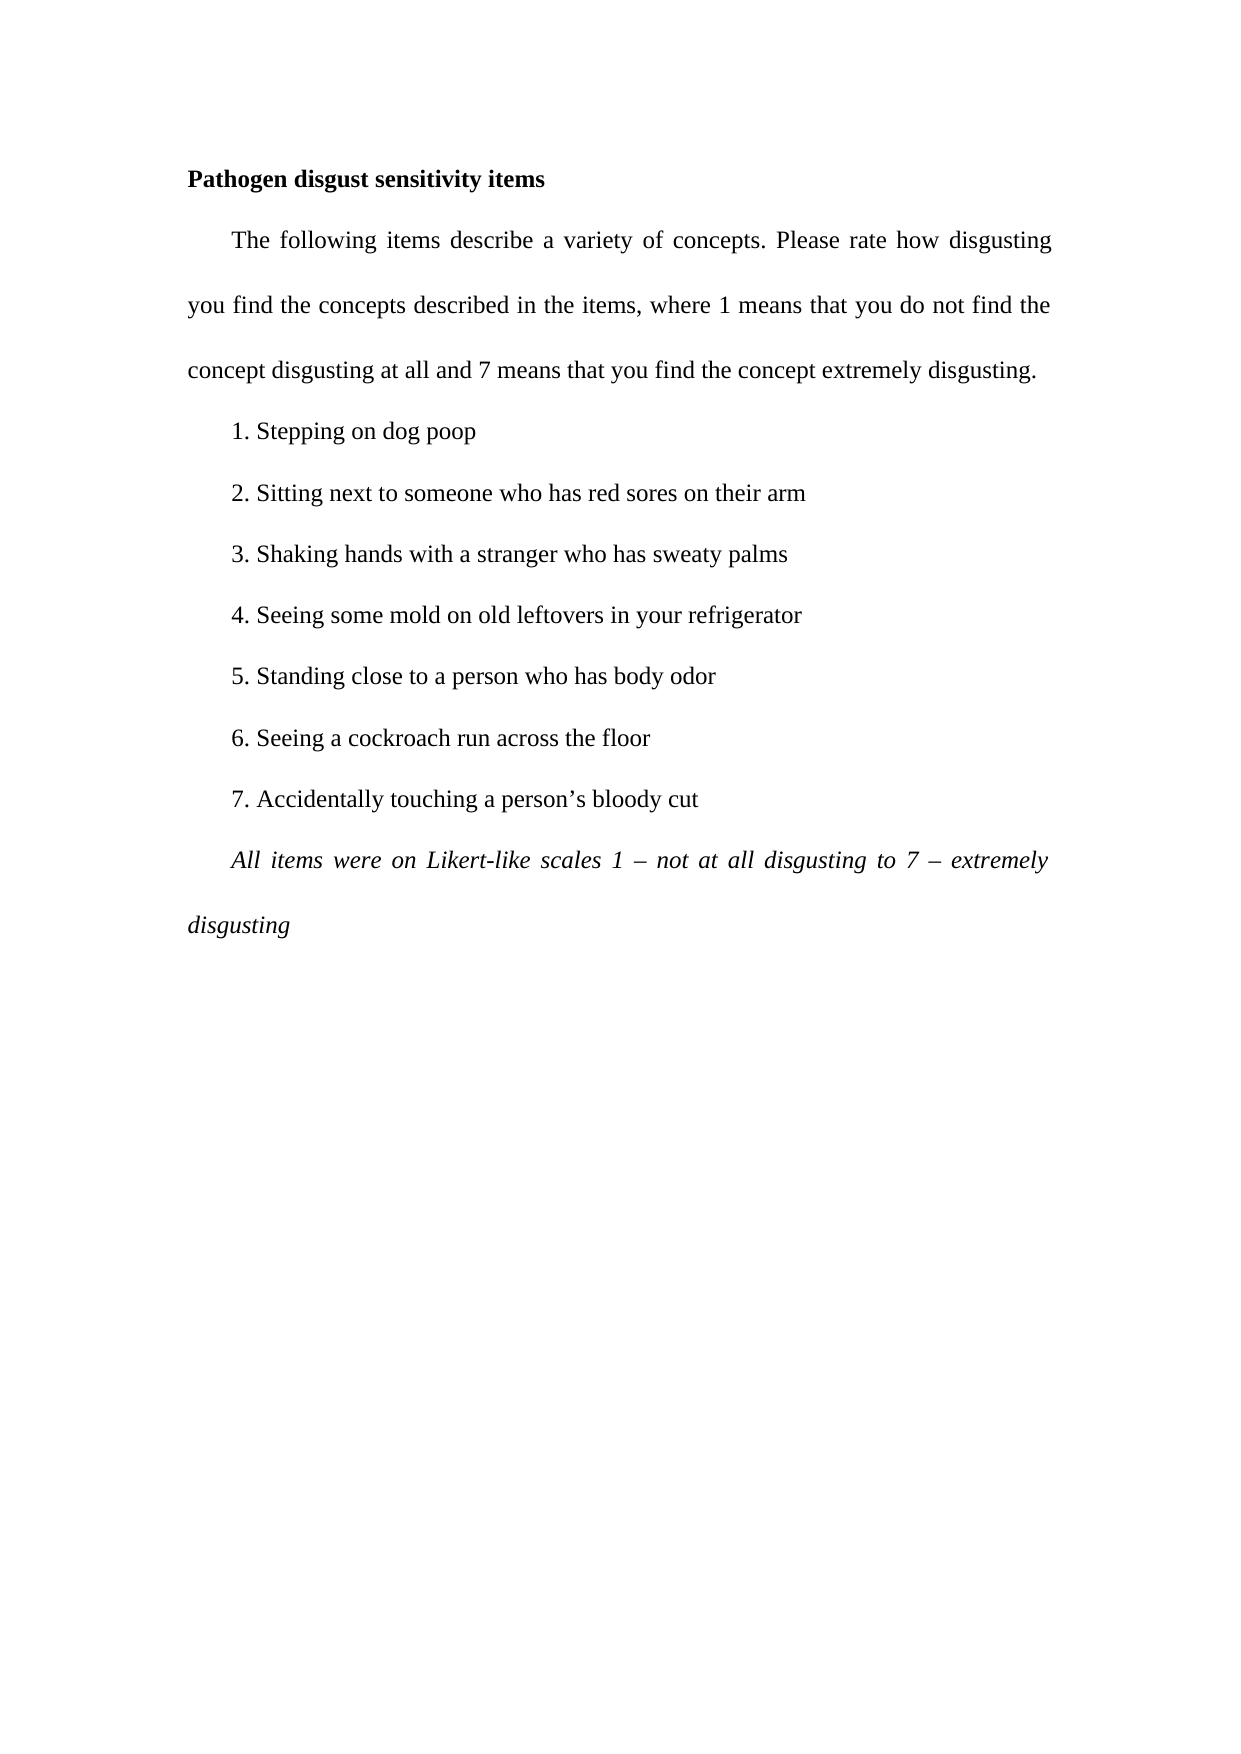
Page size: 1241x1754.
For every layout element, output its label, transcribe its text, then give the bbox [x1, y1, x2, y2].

text Pathogen disgust sensitivity items [187, 162, 1053, 194]
text 6. Seeing a cockroach run across the floor [187, 721, 1053, 753]
text The following items describe a variety of concepts. Please rate how disgusting you find the concepts described in the items, where 1 means that you do not find the concept disgusting at all and 7 means that you find the concept extremely disgusting. [187, 223, 1053, 386]
text 2. Sitting next to someone who has red sores on their arm [187, 476, 1053, 508]
text 3. Shaking hands with a stranger who has sweaty palms [187, 537, 1053, 569]
text 5. Standing close to a person who has body odor [187, 659, 1053, 692]
text 4. Seeing some mold on old leftovers in your refrigerator [187, 598, 1053, 631]
text All items were on Likert-like scales 1 – not at all disgusting to 7 – extremely disgusting [187, 843, 1053, 941]
text 7. Accidentally touching a person’s bloody cut [187, 782, 1053, 814]
text 1. Stepping on dog poop [187, 414, 1053, 447]
